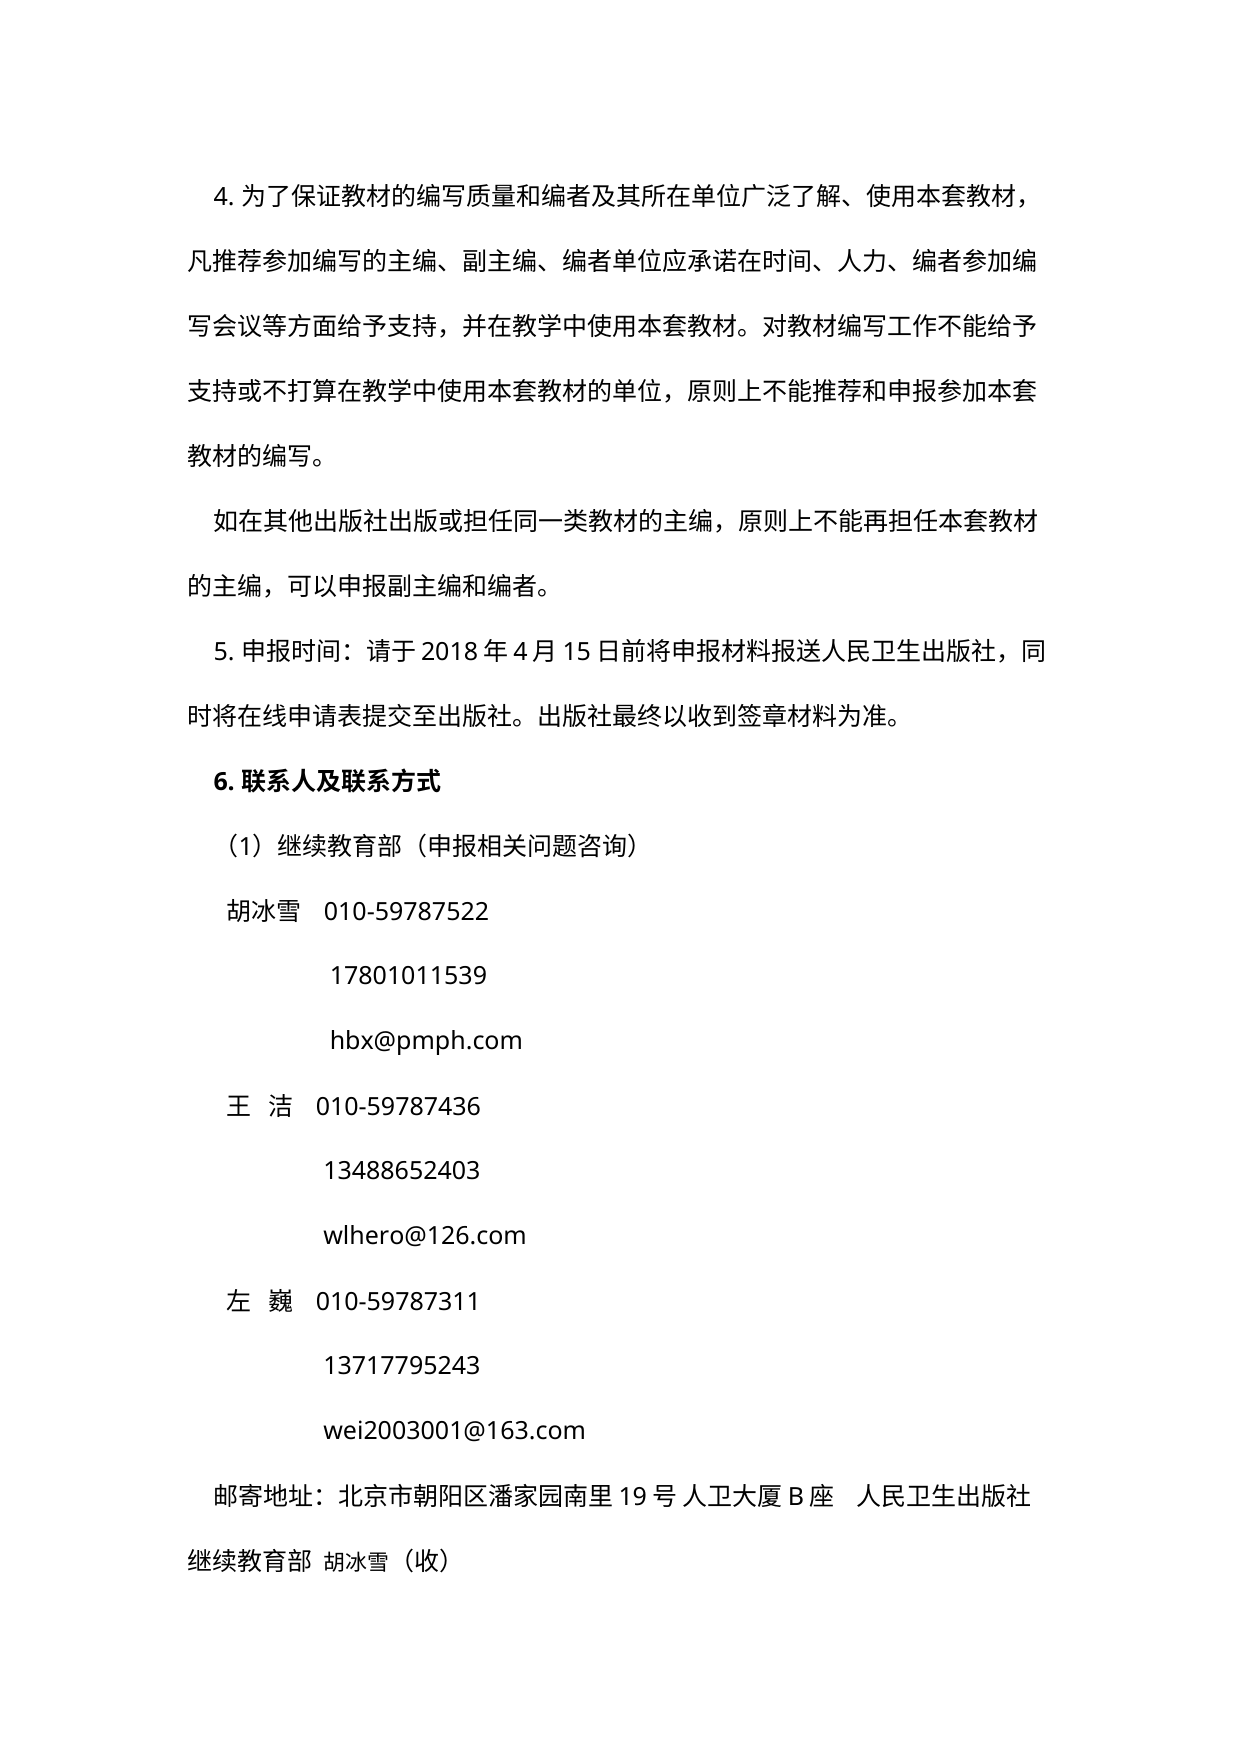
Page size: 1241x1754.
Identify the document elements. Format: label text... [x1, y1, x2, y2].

text 13488652403 [187, 1137, 1053, 1202]
text 左 巍 010-59787311 [187, 1267, 1053, 1332]
text 邮寄地址：北京市朝阳区潘家园南里19号 人卫大厦B座 人民卫生出版社 继续教育部 胡冰雪（收） [187, 1462, 1053, 1592]
text 6. 联系人及联系方式 [187, 747, 1053, 812]
text 5. 申报时间：请于2018年4月15日前将申报材料报送人民卫生出版社，同时将在线申请表提交至出版社。出版社最终以收到签章材料为准。 [187, 617, 1053, 747]
text wei2003001@163.com [187, 1397, 1053, 1462]
text 如在其他出版社出版或担任同一类教材的主编，原则上不能再担任本套教材的主编，可以申报副主编和编者。 [187, 487, 1053, 617]
text wlhero@126.com [187, 1202, 1053, 1267]
text 王 洁 010-59787436 [187, 1072, 1053, 1137]
text （1）继续教育部（申报相关问题咨询） [187, 812, 1053, 877]
text 13717795243 [187, 1332, 1053, 1397]
text hbx@pmph.com [187, 1007, 1053, 1072]
text 17801011539 [187, 942, 1053, 1007]
text 胡冰雪 010-59787522 [187, 877, 1053, 942]
text 4. 为了保证教材的编写质量和编者及其所在单位广泛了解、使用本套教材，凡推荐参加编写的主编、副主编、编者单位应承诺在时间、人力、编者参加编写会议等方面给予支持，并在教学中使用本套教材。对教材编写工作不能给予支持或不打算在教学中使用本套教材的单位，原则上不能推荐和申报参加本套教材的编写。 [187, 162, 1053, 487]
